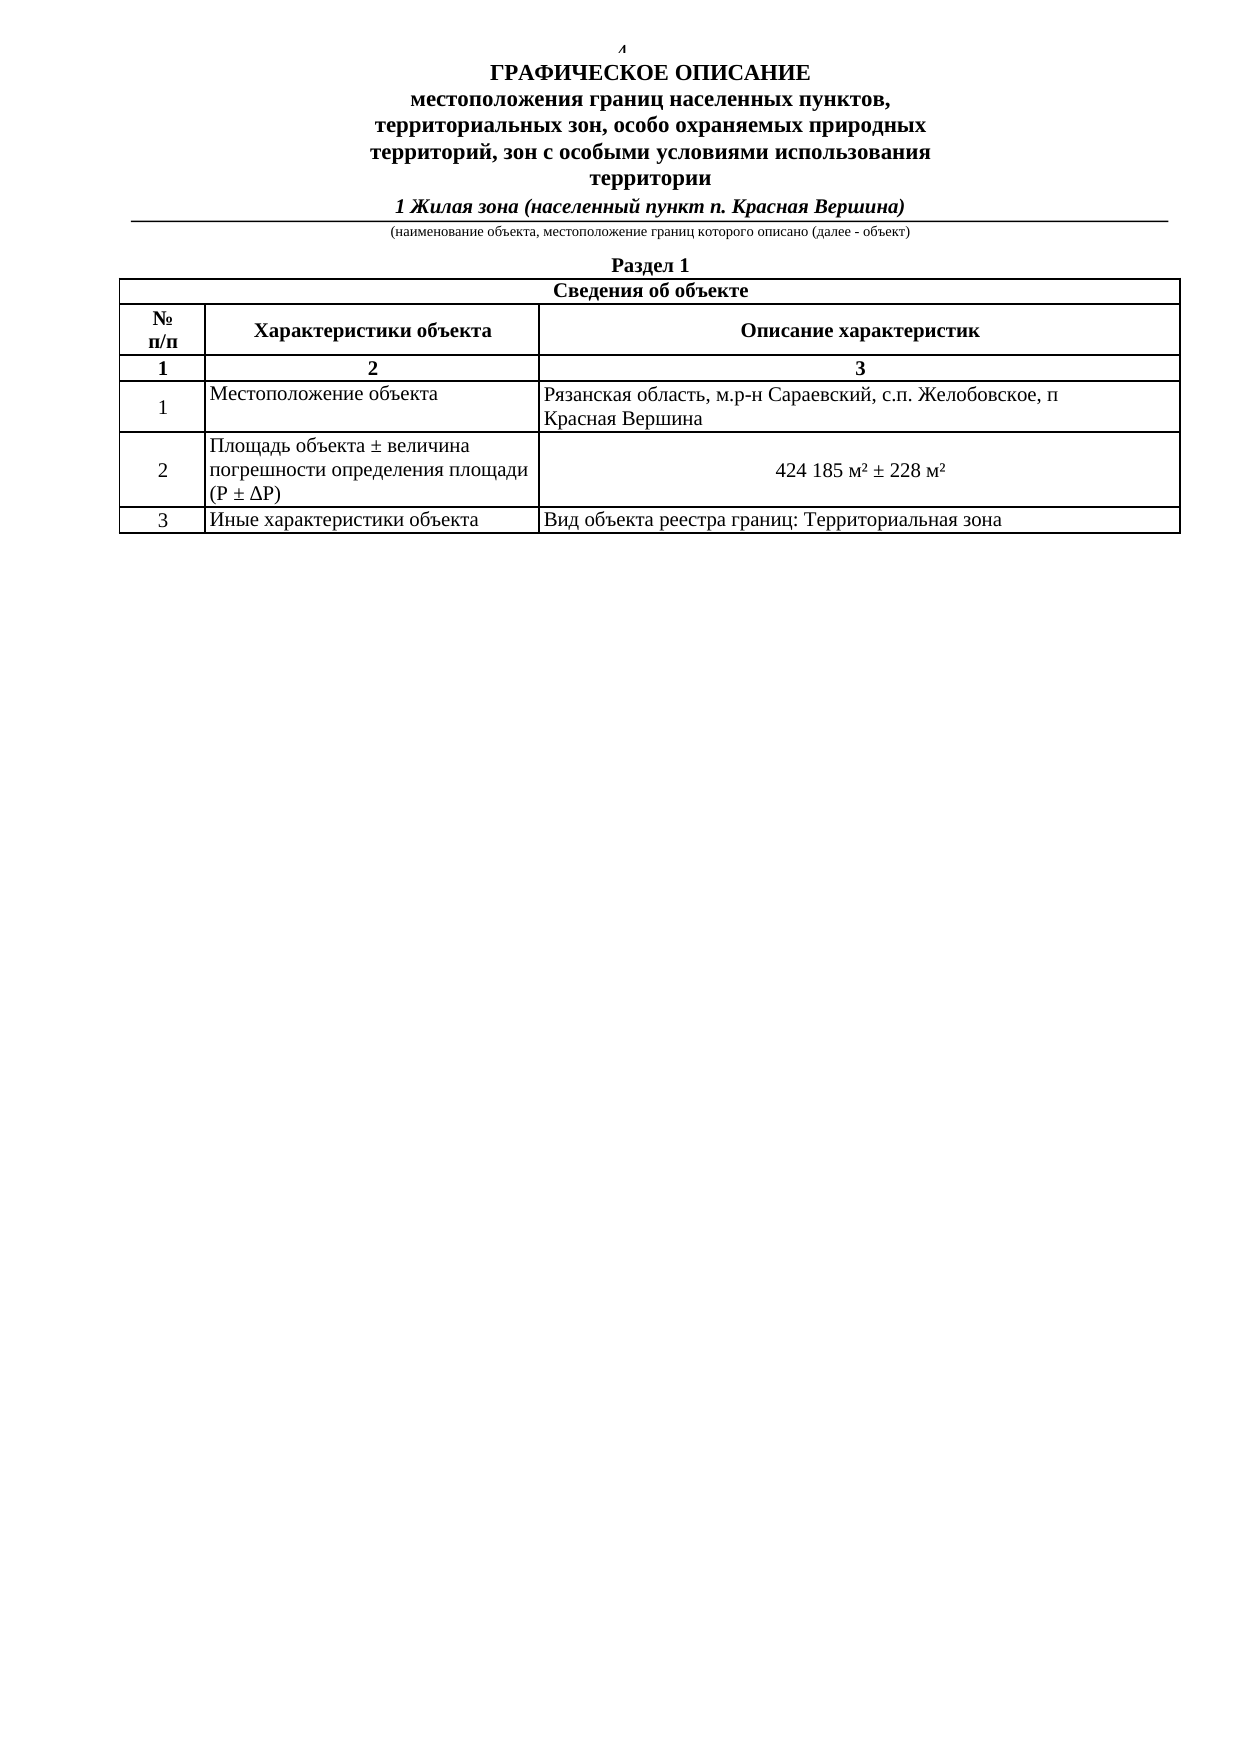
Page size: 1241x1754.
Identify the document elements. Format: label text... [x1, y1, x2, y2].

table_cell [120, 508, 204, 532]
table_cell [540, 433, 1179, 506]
text 1 Жилая зона (населенный пункт п. Красная Вершина) [313, 194, 987, 218]
text (наименование объекта, местоположение границ которого описано (далее - объект) [314, 218, 987, 239]
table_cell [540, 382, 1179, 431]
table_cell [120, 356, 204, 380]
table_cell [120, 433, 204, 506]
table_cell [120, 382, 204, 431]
text ГРАФИЧЕСКОЕ ОПИСАНИЕ [314, 59, 987, 85]
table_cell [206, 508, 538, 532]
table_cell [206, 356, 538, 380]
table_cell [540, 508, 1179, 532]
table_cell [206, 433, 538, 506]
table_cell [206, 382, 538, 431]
text местоположения границ населенных пунктов, территориальных зон, особо охраняемых природных территорий, зон с особыми условиями использования территории [314, 85, 987, 190]
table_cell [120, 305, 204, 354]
text Раздел 1 [314, 253, 987, 277]
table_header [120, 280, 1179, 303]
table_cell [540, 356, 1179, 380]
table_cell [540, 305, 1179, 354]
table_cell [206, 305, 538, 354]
